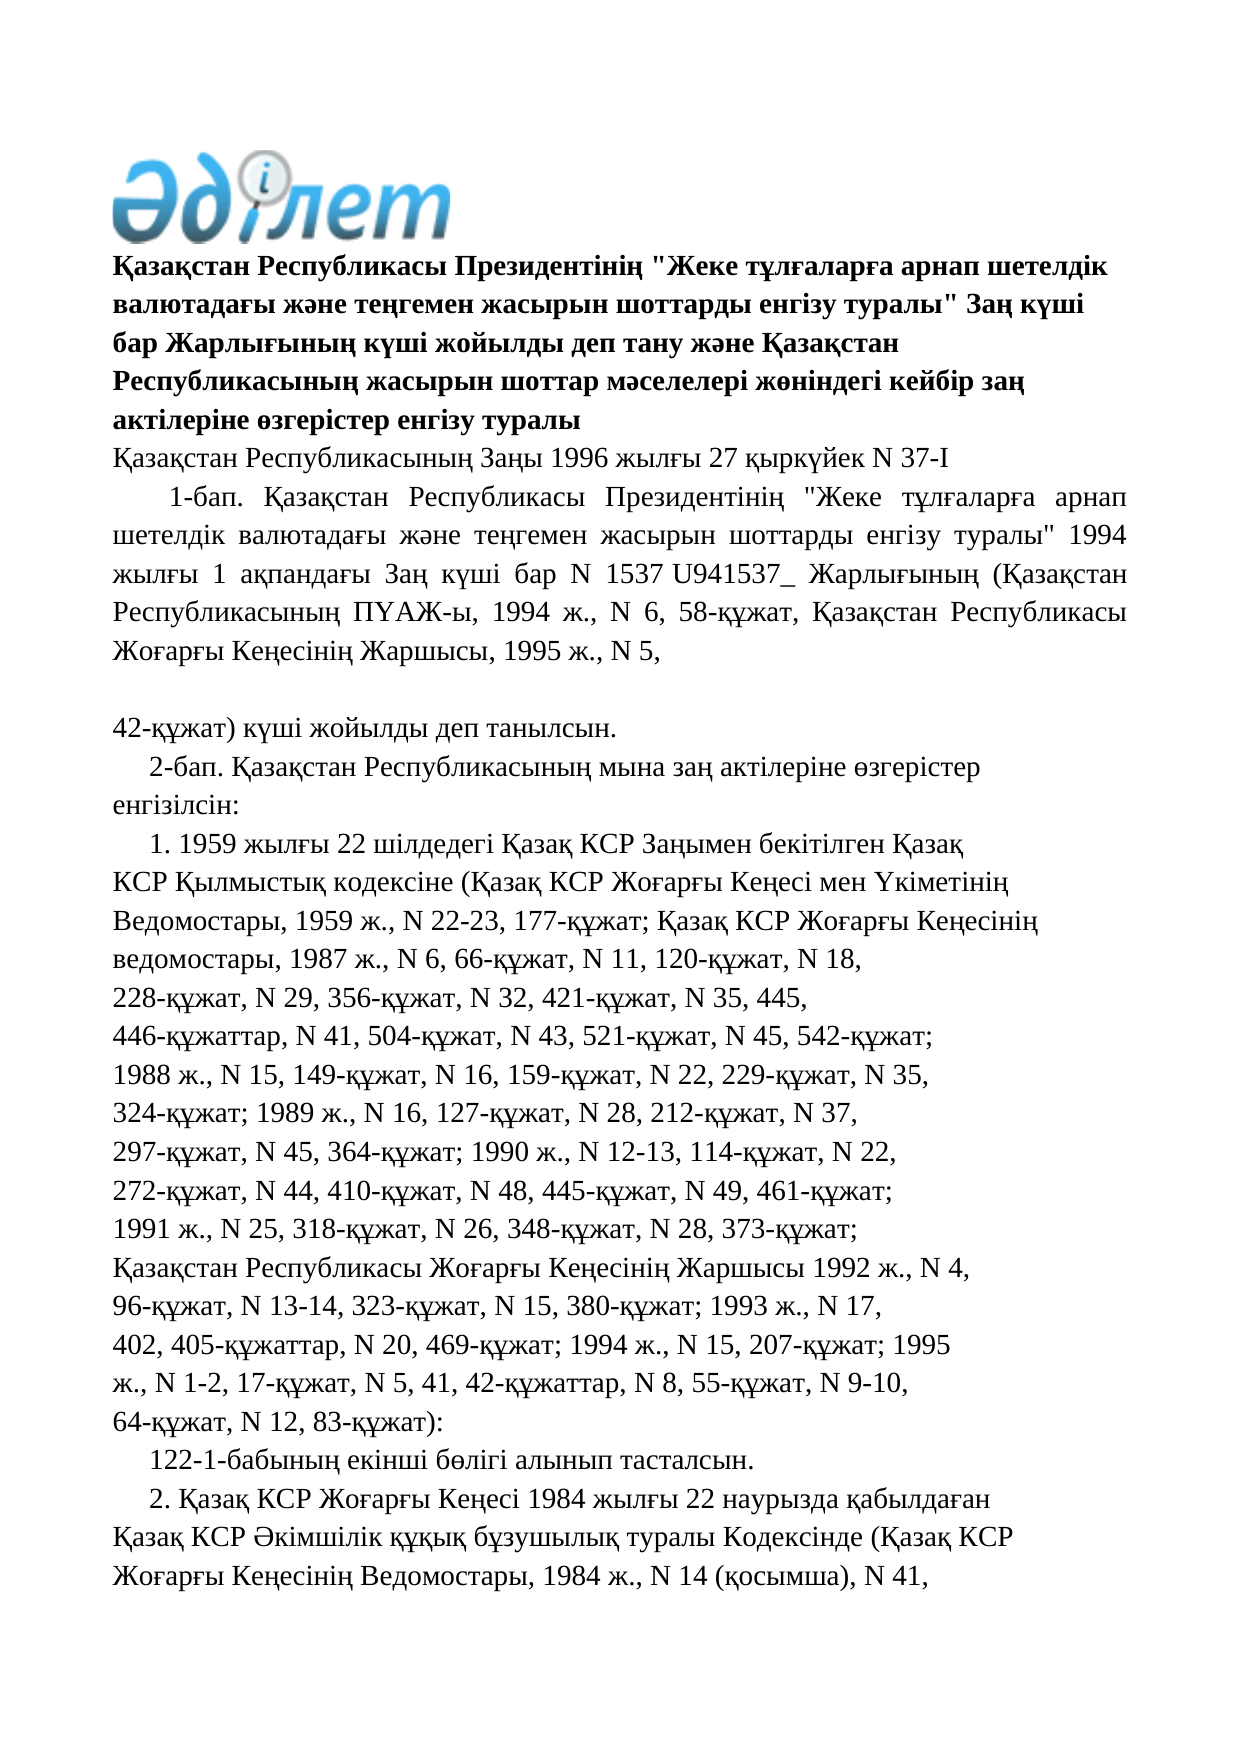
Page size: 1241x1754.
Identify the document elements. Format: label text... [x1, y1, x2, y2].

text 272-құжат, N 44, 410-құжат, N 48, 445-құжат, N 49, 461-құжат; [112, 1173, 1128, 1206]
text 1991 ж., N 25, 318-құжат, N 26, 348-құжат, N 28, 373-құжат; [112, 1211, 1128, 1245]
text Қазақстан Республикасының Заңы 1996 жылғы 27 қыркүйек N 37-I [112, 440, 1128, 474]
text 96-құжат, N 13-14, 323-құжат, N 15, 380-құжат; 1993 ж., N 17, [112, 1288, 1128, 1322]
text Ведомостары, 1959 ж., N 22-23, 177-құжат; Қазақ КСР Жоғарғы Кеңесiнiң [112, 903, 1128, 936]
text 324-құжат; 1989 ж., N 16, 127-құжат, N 28, 212-құжат, N 37, [112, 1096, 1128, 1129]
picture [112, 150, 451, 244]
text 1988 ж., N 15, 149-құжат, N 16, 159-құжат, N 22, 229-құжат, N 35, [112, 1057, 1128, 1091]
text 1-бап. Қазақстан Республикасы Президентiнiң "Жеке тұлғаларға арнап шетелдiк валютадағы және теңгемен жасырын шоттарды енгiзу туралы" 1994 жылғы 1 ақпандағы Заң күшi бар N 1537 U941537_ Жарлығының (Қазақстан Республикасының ПҮАЖ-ы, 1994 ж., N 6, 58-құжат, Қазақстан Республикасы Жоғарғы Кеңесiнiң Жаршысы, 1995 ж., N 5, [112, 479, 1128, 667]
text 2. Қазақ КСР Жоғарғы Кеңесi 1984 жылғы 22 наурызда қабылдаған [112, 1481, 1128, 1514]
text Қазақстан Республикасы Президентiнiң "Жеке тұлғаларға арнап шетелдiк валютадағы және теңгемен жасырын шоттарды енгiзу туралы" Заң күшi бар Жарлығының күшi жойылды деп тану және Қазақстан Республикасының жасырын шоттар мәселелерi жөнiндегi кейбiр заң актiлерiне өзгерiстер енгiзу туралы [112, 248, 1128, 435]
text Жоғарғы Кеңесiнiң Ведомостары, 1984 ж., N 14 (қосымша), N 41, [112, 1558, 1128, 1592]
text 228-құжат, N 29, 356-құжат, N 32, 421-құжат, N 35, 445, [112, 980, 1128, 1013]
text 42-құжат) күшi жойылды деп танылсын. [112, 710, 1128, 744]
text 64-құжат, N 12, 83-құжат): [112, 1404, 1128, 1437]
text ведомостары, 1987 ж., N 6, 66-құжат, N 11, 120-құжат, N 18, [112, 941, 1128, 975]
text 297-құжат, N 45, 364-құжат; 1990 ж., N 12-13, 114-құжат, N 22, [112, 1134, 1128, 1168]
text КСР Қылмыстық кодексiне (Қазақ КСР Жоғарғы Кеңесi мен Үкiметiнiң [112, 864, 1128, 898]
text ж., N 1-2, 17-құжат, N 5, 41, 42-құжаттар, N 8, 55-құжат, N 9-10, [112, 1365, 1128, 1399]
text 122-1-бабының екiншi бөлiгi алынып тасталсын. [112, 1442, 1128, 1476]
text енгiзiлсiн: [112, 787, 1128, 821]
text 446-құжаттар, N 41, 504-құжат, N 43, 521-құжат, N 45, 542-құжат; [112, 1018, 1128, 1052]
text 402, 405-құжаттар, N 20, 469-құжат; 1994 ж., N 15, 207-құжат; 1995 [112, 1327, 1128, 1360]
text 1. 1959 жылғы 22 шiлдедегi Қазақ КСР Заңымен бекiтiлген Қазақ [112, 826, 1128, 859]
text Қазақстан Республикасы Жоғарғы Кеңесiнiң Жаршысы 1992 ж., N 4, [112, 1250, 1128, 1283]
text 2-бап. Қазақстан Республикасының мына заң актiлерiне өзгерiстер [112, 749, 1128, 782]
text Қазақ КСР Әкiмшiлiк құқық бұзушылық туралы Кодексiнде (Қазақ КСР [112, 1519, 1128, 1553]
